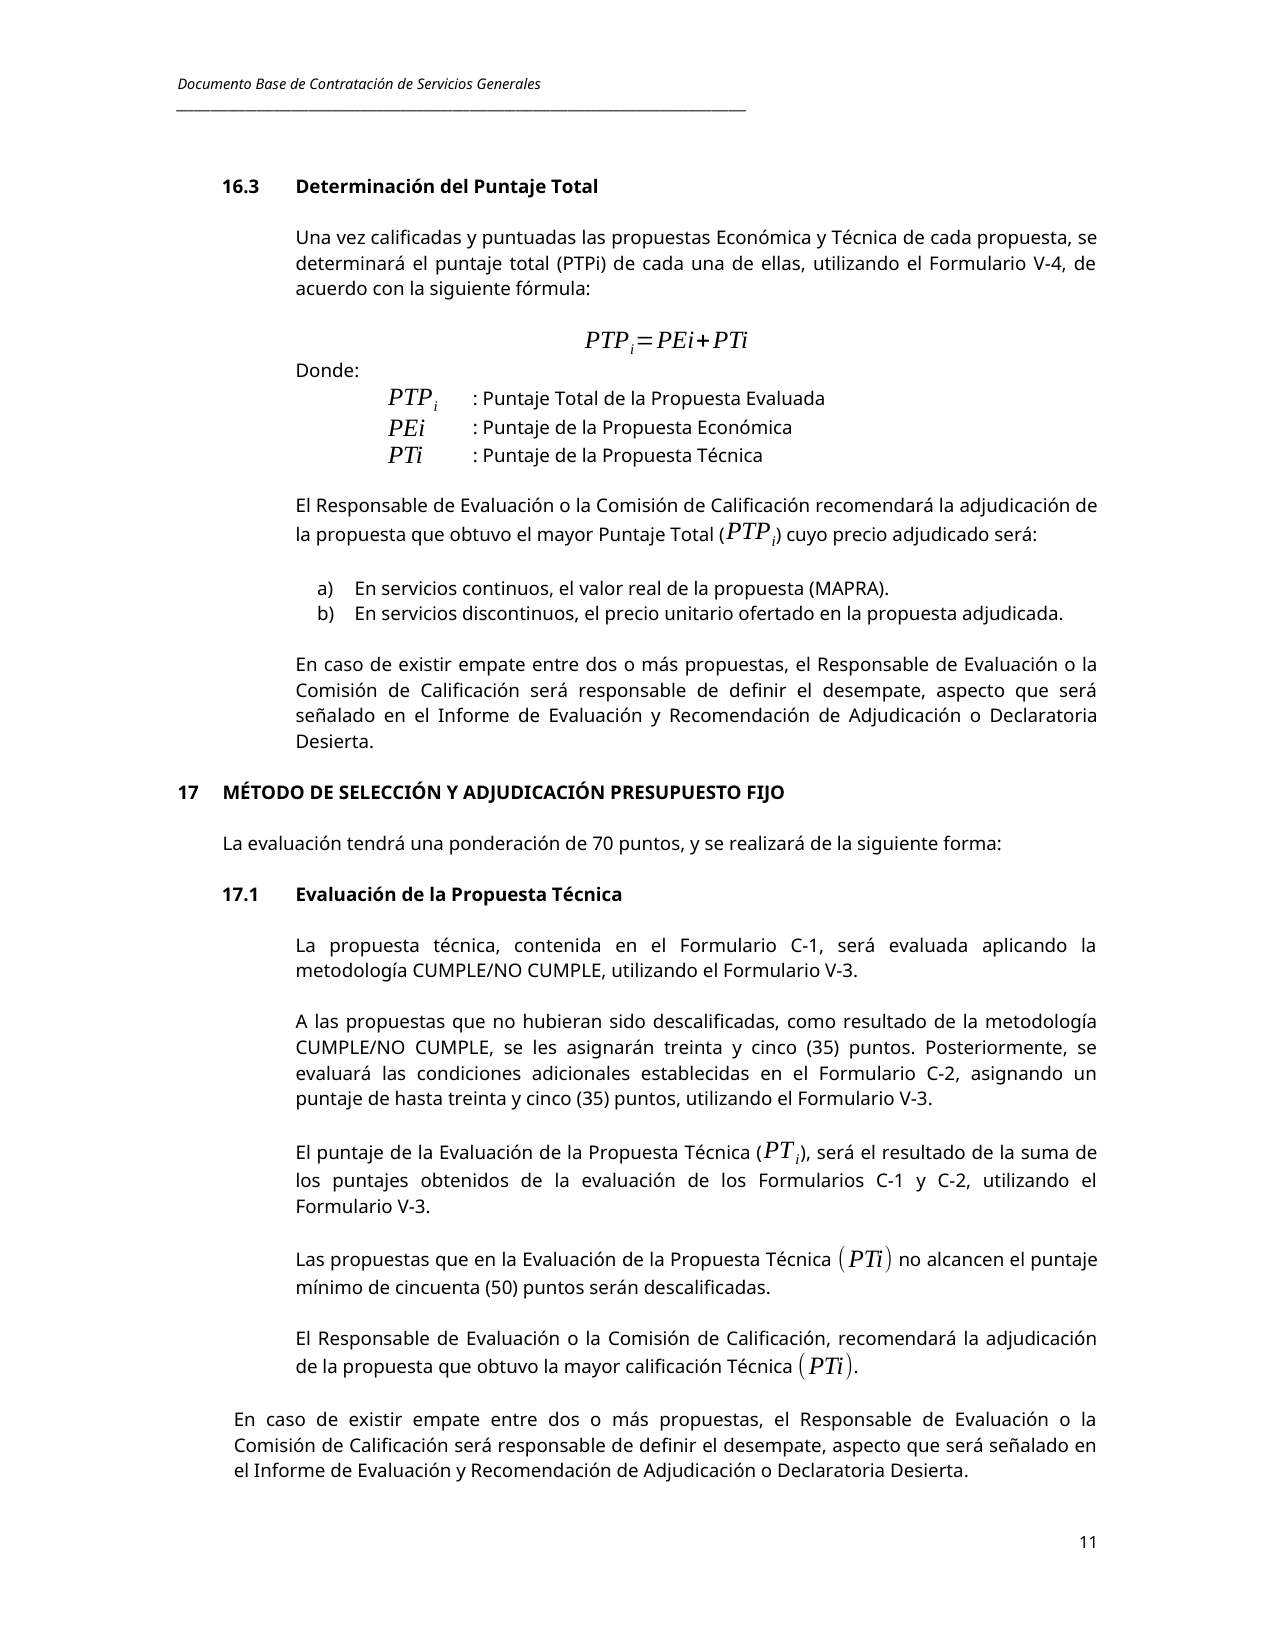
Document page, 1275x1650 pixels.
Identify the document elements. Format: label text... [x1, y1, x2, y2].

text : Puntaje Total de la Propuesta Evaluada [325, 383, 1098, 414]
list A las propuestas que no hubieran sido descalificadas, como resultado de la metodología CUMPLE/NO CUMPLE, se les asignarán treinta y cinco (35) puntos. Posteriormente, se evaluará las condiciones adicionales establecidas en el Formulario C-2, asignando un puntaje de hasta treinta y cinco (35) puntos, utilizando el Formulario V-3. [295, 1009, 1098, 1111]
list Las propuestas que en la Evaluación de la Propuesta Técnica no alcancen el puntaje mínimo de cincuenta (50) puntos serán descalificadas. [295, 1244, 1098, 1300]
list La propuesta técnica, contenida en el Formulario C-1, será evaluada aplicando la metodología CUMPLE/NO CUMPLE, utilizando el Formulario V-3. [295, 932, 1098, 983]
text La evaluación tendrá una ponderación de 70 puntos, y se realizará de la siguiente forma: [222, 830, 1098, 856]
list Una vez calificadas y puntuadas las propuestas Económica y Técnica de cada propuesta, se determinará el puntaje total (PTPi) de cada una de ellas, utilizando el Formulario V-4, de acuerdo con la siguiente fórmula: [295, 224, 1098, 301]
list En servicios discontinuos, el precio unitario ofertado en la propuesta adjudicada. [317, 600, 1098, 626]
list El Responsable de Evaluación o la Comisión de Calificación, recomendará la adjudicación de la propuesta que obtuvo la mayor calificación Técnica . [295, 1325, 1098, 1381]
list En caso de existir empate entre dos o más propuestas, el Responsable de Evaluación o la Comisión de Calificación será responsable de definir el desempate, aspecto que será señalado en el Informe de Evaluación y Recomendación de Adjudicación o Declaratoria Desierta. [295, 651, 1098, 753]
text : Puntaje de la Propuesta Técnica [325, 442, 1098, 470]
list Evaluación de la Propuesta Técnica [222, 881, 1098, 907]
text : Puntaje de la Propuesta Económica [325, 414, 1098, 442]
list En servicios continuos, el valor real de la propuesta (MAPRA). [317, 575, 1098, 600]
text Donde: [233, 358, 1098, 383]
list El puntaje de la Evaluación de la Propuesta Técnica (), será el resultado de la suma de los puntajes obtenidos de la evaluación de los Formularios C-1 y C-2, utilizando el Formulario V-3. [295, 1136, 1098, 1219]
list El Responsable de Evaluación o la Comisión de Calificación recomendará la adjudicación de la propuesta que obtuvo el mayor Puntaje Total () cuyo precio adjudicado será: [295, 492, 1098, 549]
list Determinación del Puntaje Total [222, 173, 1098, 199]
text En caso de existir empate entre dos o más propuestas, el Responsable de Evaluación o la Comisión de Calificación será responsable de definir el desempate, aspecto que será señalado en el Informe de Evaluación y Recomendación de Adjudicación o Declaratoria Desierta. [233, 1406, 1098, 1483]
title MÉTODO DE SELECCIÓN Y ADJUDICACIÓN PRESUPUESTO FIJO [177, 779, 1098, 804]
